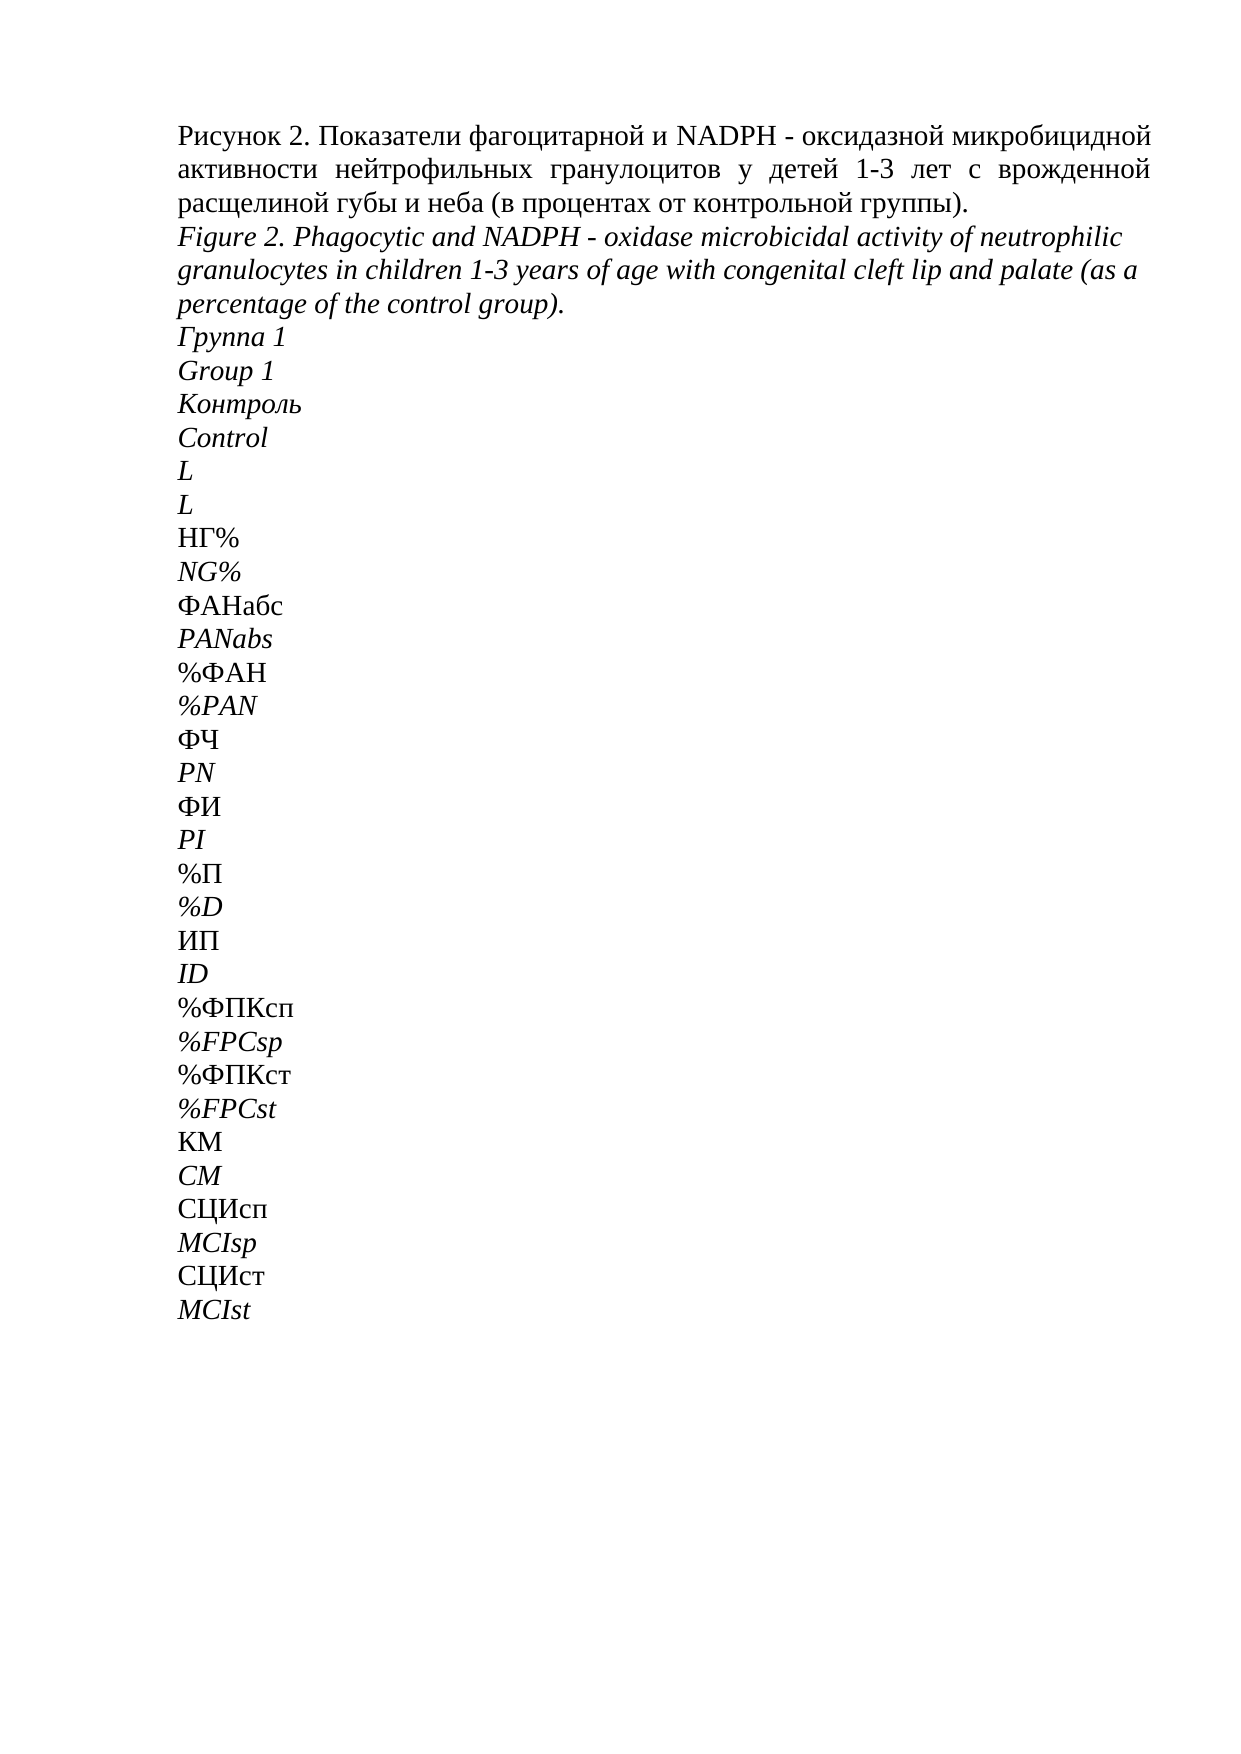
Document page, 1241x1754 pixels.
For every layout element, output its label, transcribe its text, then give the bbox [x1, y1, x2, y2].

text %PAN [177, 688, 1152, 722]
text MCIsp [177, 1225, 1152, 1258]
text %ФПКст [177, 1057, 1152, 1091]
text %ФПКсп [177, 990, 1152, 1024]
text CM [177, 1158, 1152, 1191]
text L [177, 453, 1152, 487]
text ИП [177, 923, 1152, 957]
text ФАНабс [177, 588, 1152, 621]
text PN [177, 755, 1152, 789]
text ФИ [177, 789, 1152, 822]
text %ФАН [177, 655, 1152, 688]
text ID [177, 957, 1152, 990]
text СЦИст [177, 1258, 1152, 1292]
text Рисунок 2. Показатели фагоцитарной и NADРН - оксидазной микробицидной активности нейтрофильных гранулоцитов у детей 1-3 лет с врожденной расщелиной губы и неба (в процентах от контрольной группы). [177, 118, 1152, 219]
text Группа 1 [177, 319, 1152, 353]
text MCIst [177, 1292, 1152, 1326]
text Group 1 [177, 353, 1152, 386]
text Контроль [177, 386, 1152, 420]
text СЦИсп [177, 1191, 1152, 1225]
text ФЧ [177, 722, 1152, 755]
text PANabs [177, 621, 1152, 655]
text НГ% [177, 521, 1152, 554]
text %П [177, 856, 1152, 889]
text PI [177, 822, 1152, 856]
text %FPCsp [177, 1024, 1152, 1057]
text Control [177, 420, 1152, 453]
text L [177, 487, 1152, 521]
text КМ [177, 1124, 1152, 1158]
text Figure 2. Phagocytic and NADPH - oxidase microbicidal activity of neutrophilic granulocytes in children 1-3 years of age with congenital cleft lip and palate (as a percentage of the control group). [177, 219, 1152, 319]
text %FPCst [177, 1091, 1152, 1124]
text NG% [177, 554, 1152, 588]
text %D [177, 889, 1152, 923]
